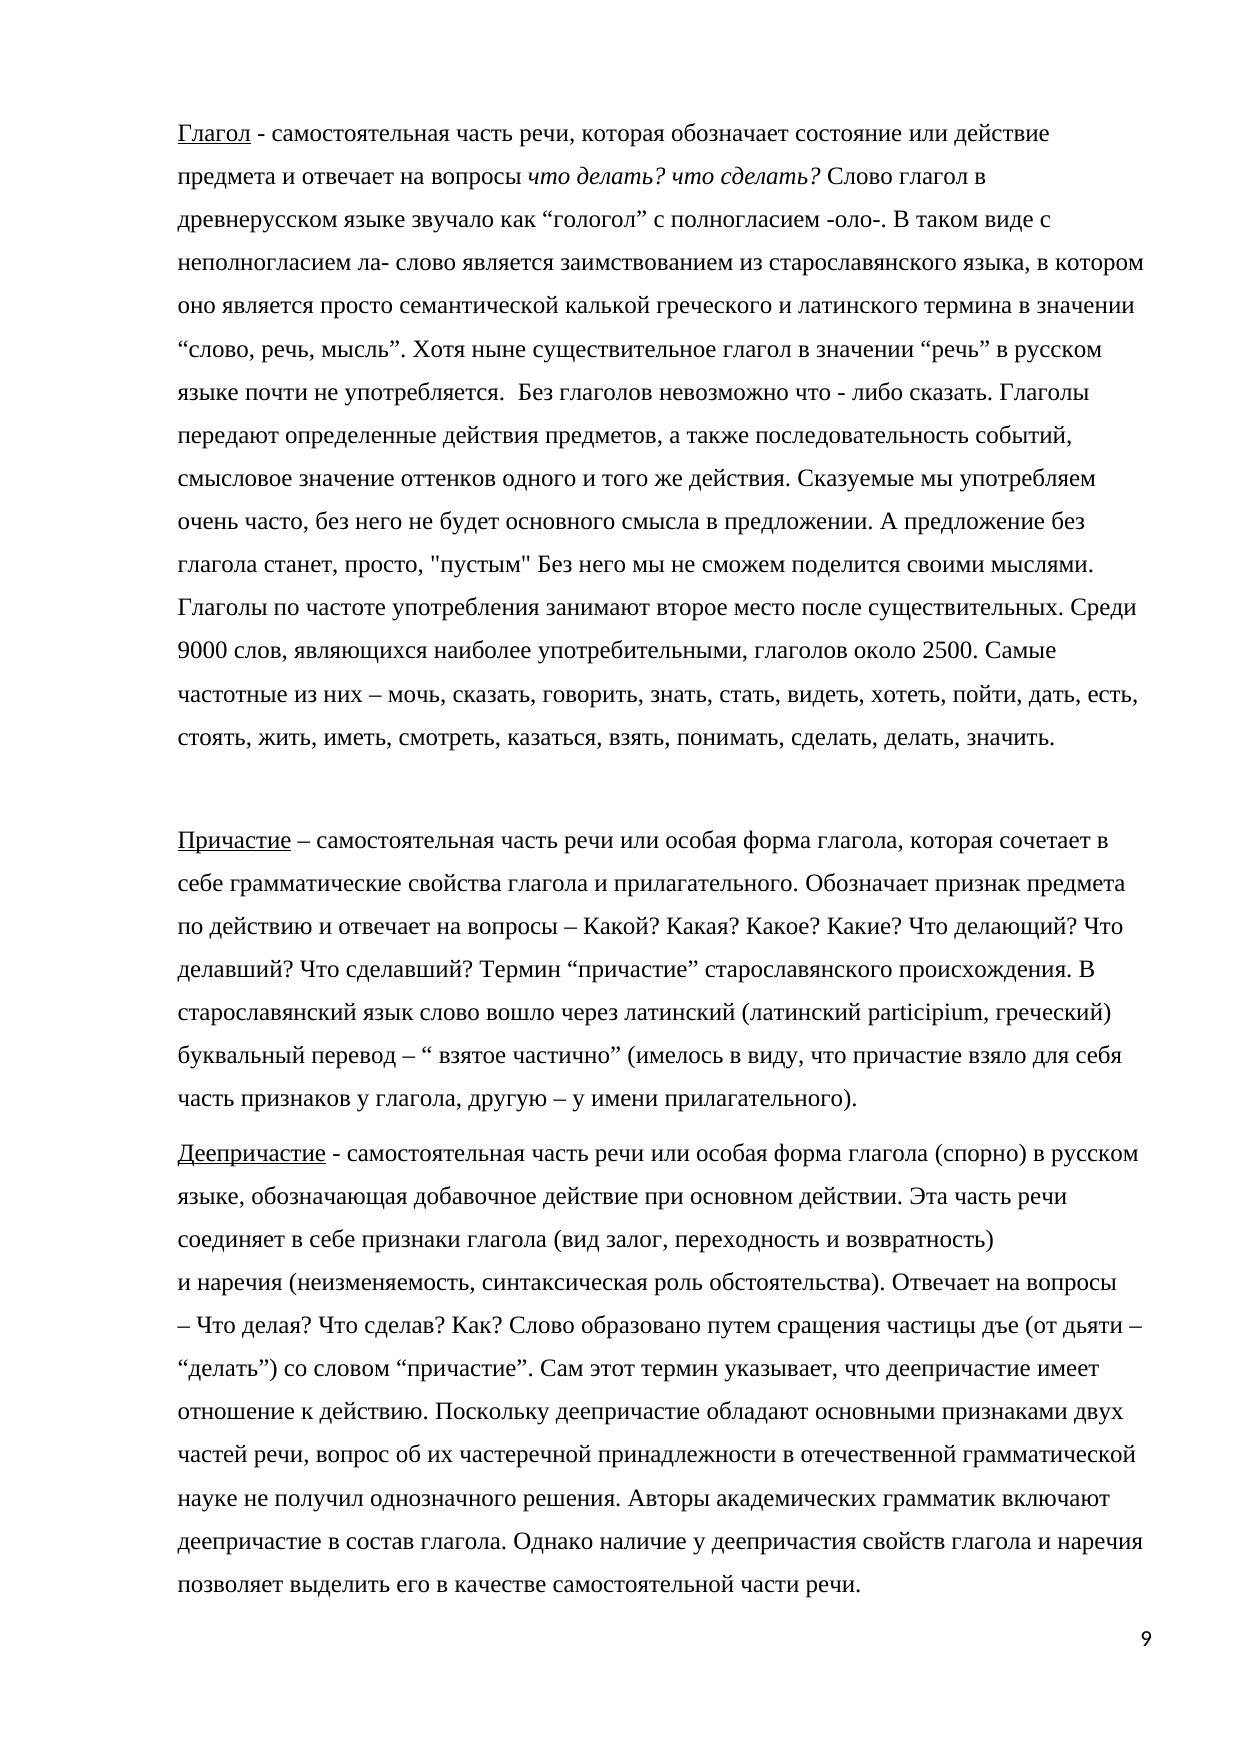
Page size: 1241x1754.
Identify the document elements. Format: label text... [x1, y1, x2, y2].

text Глагол - самостоятельная часть речи, которая обозначает состояние или действие предмета и отвечает на вопросы что делать? что сделать? Слово глагол в древнерусском языке звучало как “гологол” с полногласием -оло-. В таком виде с неполногласием ла- слово является заимствованием из старославянского языка, в котором оно является просто семантической калькой греческого и латинского термина в значении “слово, речь, мысль”. Хотя ныне существительное глагол в значении “речь” в русском языке почти не употребляется. Без глаголов невозможно что - либо сказать. Глаголы передают определенные действия предметов, а также последовательность событий, смысловое значение оттенков одного и того же действия. Сказуемые мы употребляем очень часто, без него не будет основного смысла в предложении. А предложение без глагола станет, просто, "пустым" Без него мы не сможем поделится своими мыслями. Глаголы по частоте употребления занимают второе место после существительных. Среди 9000 слов, являющихся наиболее употребительными, глаголов около 2500. Самые частотные из них – мочь, сказать, говорить, знать, стать, видеть, хотеть, пойти, дать, есть, стоять, жить, иметь, смотреть, казаться, взять, понимать, сделать, делать, значить. [177, 118, 1152, 751]
text Причастие – самостоятельная часть речи или особая форма глагола, которая сочетает в себе грамматические свойства глагола и прилагательного. Обозначает признак предмета по действию и отвечает на вопросы – Какой? Какая? Какое? Какие? Что делающий? Что делавший? Что сделавший? Термин “причастие” старославянского происхождения. В старославянский язык слово вошло через латинский (латинский participium, греческий) буквальный перевод – “ взятое частично” (имелось в виду, что причастие взяло для себя часть признаков у глагола, другую – у имени прилагательного). [177, 825, 1152, 1112]
text Деепричастие - самостоятельная часть речи или особая форма глагола (спорно) в русском языке, обозначающая добавочное действие при основном действии. Эта часть речи соединяет в себе признаки глагола (вид залог, переходность и возвратность) и наречия (неизменяемость, синтаксическая роль обстоятельства). Отвечает на вопросы – Что делая? Что сделав? Как? Слово образовано путем сращения частицы дъе (от дьяти – “делать”) со словом “причастие”. Сам этот термин указывает, что деепричастие имеет отношение к действию. Поскольку деепричастие обладают основными признаками двух частей речи, вопрос об их частеречной принадлежности в отечественной грамматической науке не получил однозначного решения. Авторы академических грамматик включают деепричастие в состав глагола. Однако наличие у деепричастия свойств глагола и наречия позволяет выделить его в качестве самостоятельной части речи. [177, 1138, 1152, 1598]
